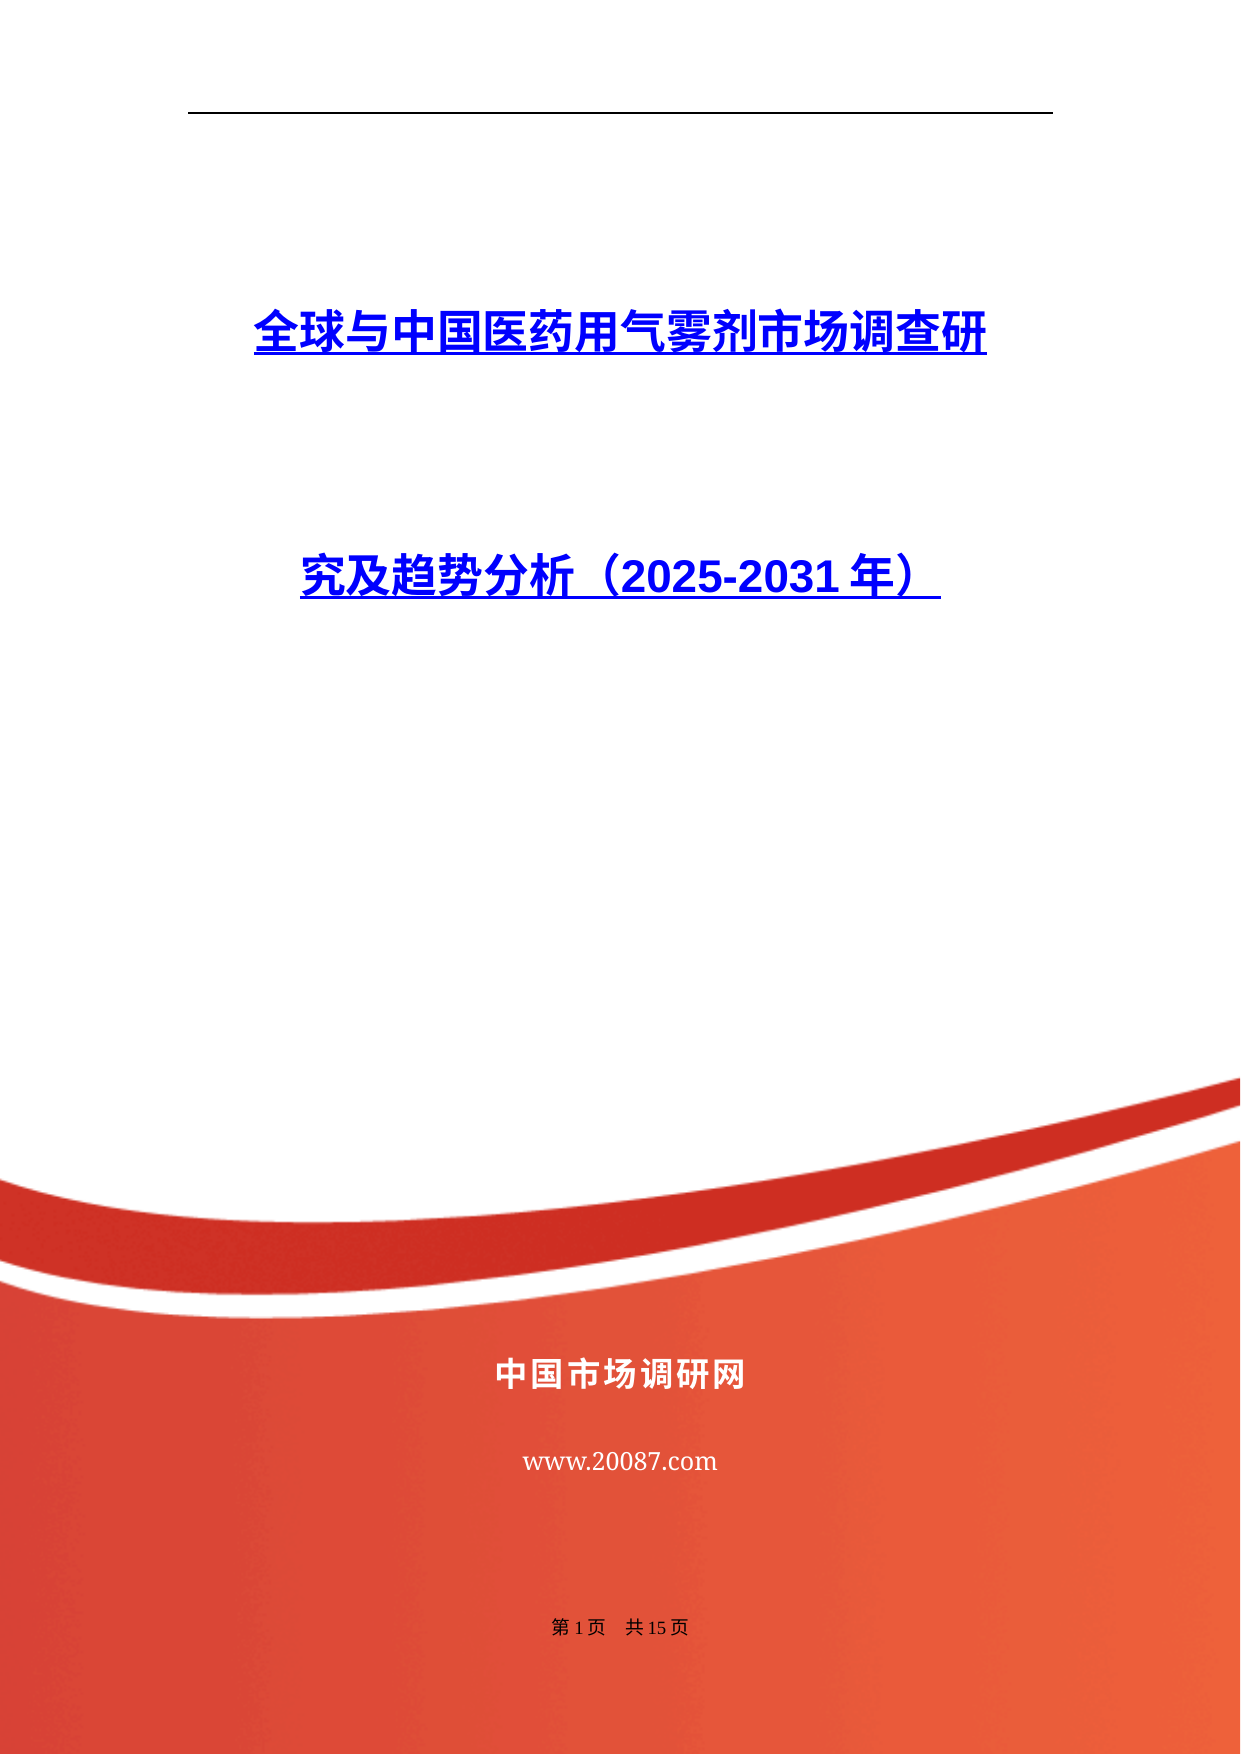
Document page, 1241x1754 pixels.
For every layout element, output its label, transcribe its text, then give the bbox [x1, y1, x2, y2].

picture [0, 1006, 1241, 1754]
subtitle 中国市场调研网 [187, 1339, 1053, 1404]
text www.20087.com [187, 1428, 1053, 1493]
table_header 全球与中国医药用气雾剂市场调查研究及趋势分析（2025-2031年） [188, 207, 1053, 773]
